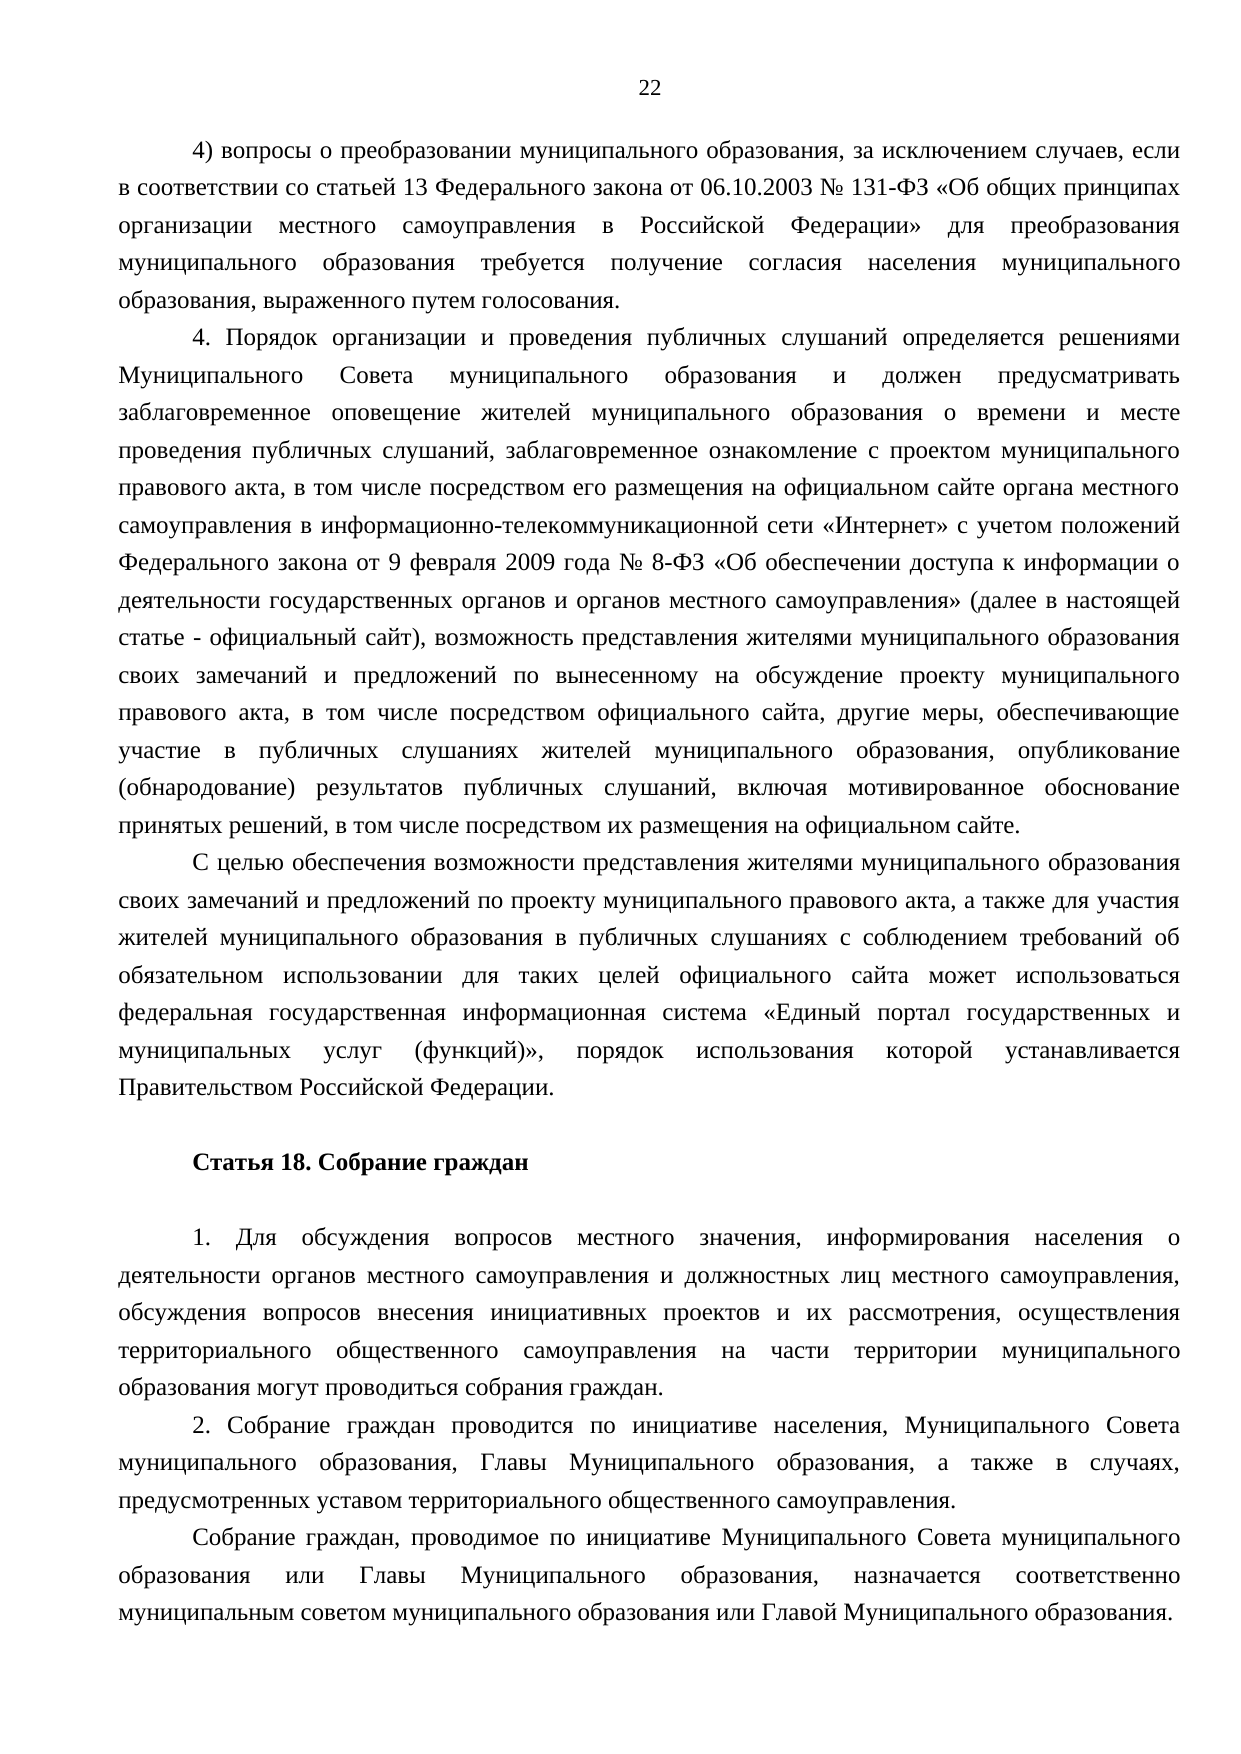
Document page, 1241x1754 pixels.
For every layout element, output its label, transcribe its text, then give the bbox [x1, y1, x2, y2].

text 4. Порядок организации и проведения публичных слушаний определяется решениями Муниципального Совета муниципального образования и должен предусматривать заблаговременное оповещение жителей муниципального образования о времени и месте проведения публичных слушаний, заблаговременное ознакомление с проектом муниципального правового акта, в том числе посредством его размещения на официальном сайте органа местного самоуправления в информационно-телекоммуникационной сети «Интернет» с учетом положений Федерального закона от 9 февраля 2009 года № 8-ФЗ «Об обеспечении доступа к информации о деятельности государственных органов и органов местного самоуправления» (далее в настоящей статье - официальный сайт), возможность представления жителями муниципального образования своих замечаний и предложений по вынесенному на обсуждение проекту муниципального правового акта, в том числе посредством официального сайта, другие меры, обеспечивающие участие в публичных слушаниях жителей муниципального образования, опубликование (обнародование) результатов публичных слушаний, включая мотивированное обоснование принятых решений, в том числе посредством их размещения на официальном сайте. [118, 316, 1181, 841]
text 1. Для обсуждения вопросов местного значения, информирования населения о деятельности органов местного самоуправления и должностных лиц местного самоуправления, обсуждения вопросов внесения инициативных проектов и их рассмотрения, осуществления территориального общественного самоуправления на части территории муниципального образования могут проводиться собрания граждан. [118, 1216, 1181, 1403]
text 4) вопросы о преобразовании муниципального образования, за исключением случаев, если в соответствии со статьей 13 Федерального закона от 06.10.2003 № 131-ФЗ «Об общих принципах организации местного самоуправления в Российской Федерации» для преобразования муниципального образования требуется получение согласия населения муниципального образования, выраженного путем голосования. [118, 128, 1181, 316]
text С целью обеспечения возможности представления жителями муниципального образования своих замечаний и предложений по проекту муниципального правового акта, а также для участия жителей муниципального образования в публичных слушаниях с соблюдением требований об обязательном использовании для таких целей официального сайта может использоваться федеральная государственная информационная система «Единый портал государственных и муниципальных услуг (функций)», порядок использования которой устанавливается Правительством Российской Федерации. [118, 841, 1181, 1103]
text Собрание граждан, проводимое по инициативе Муниципального Совета муниципального образования или Главы Муниципального образования, назначается соответственно муниципальным советом муниципального образования или Главой Муниципального образования. [118, 1516, 1181, 1628]
text Статья 18. Собрание граждан [118, 1141, 1181, 1178]
text 2. Собрание граждан проводится по инициативе населения, Муниципального Совета муниципального образования, Главы Муниципального образования, а также в случаях, предусмотренных уставом территориального общественного самоуправления. [118, 1403, 1181, 1516]
